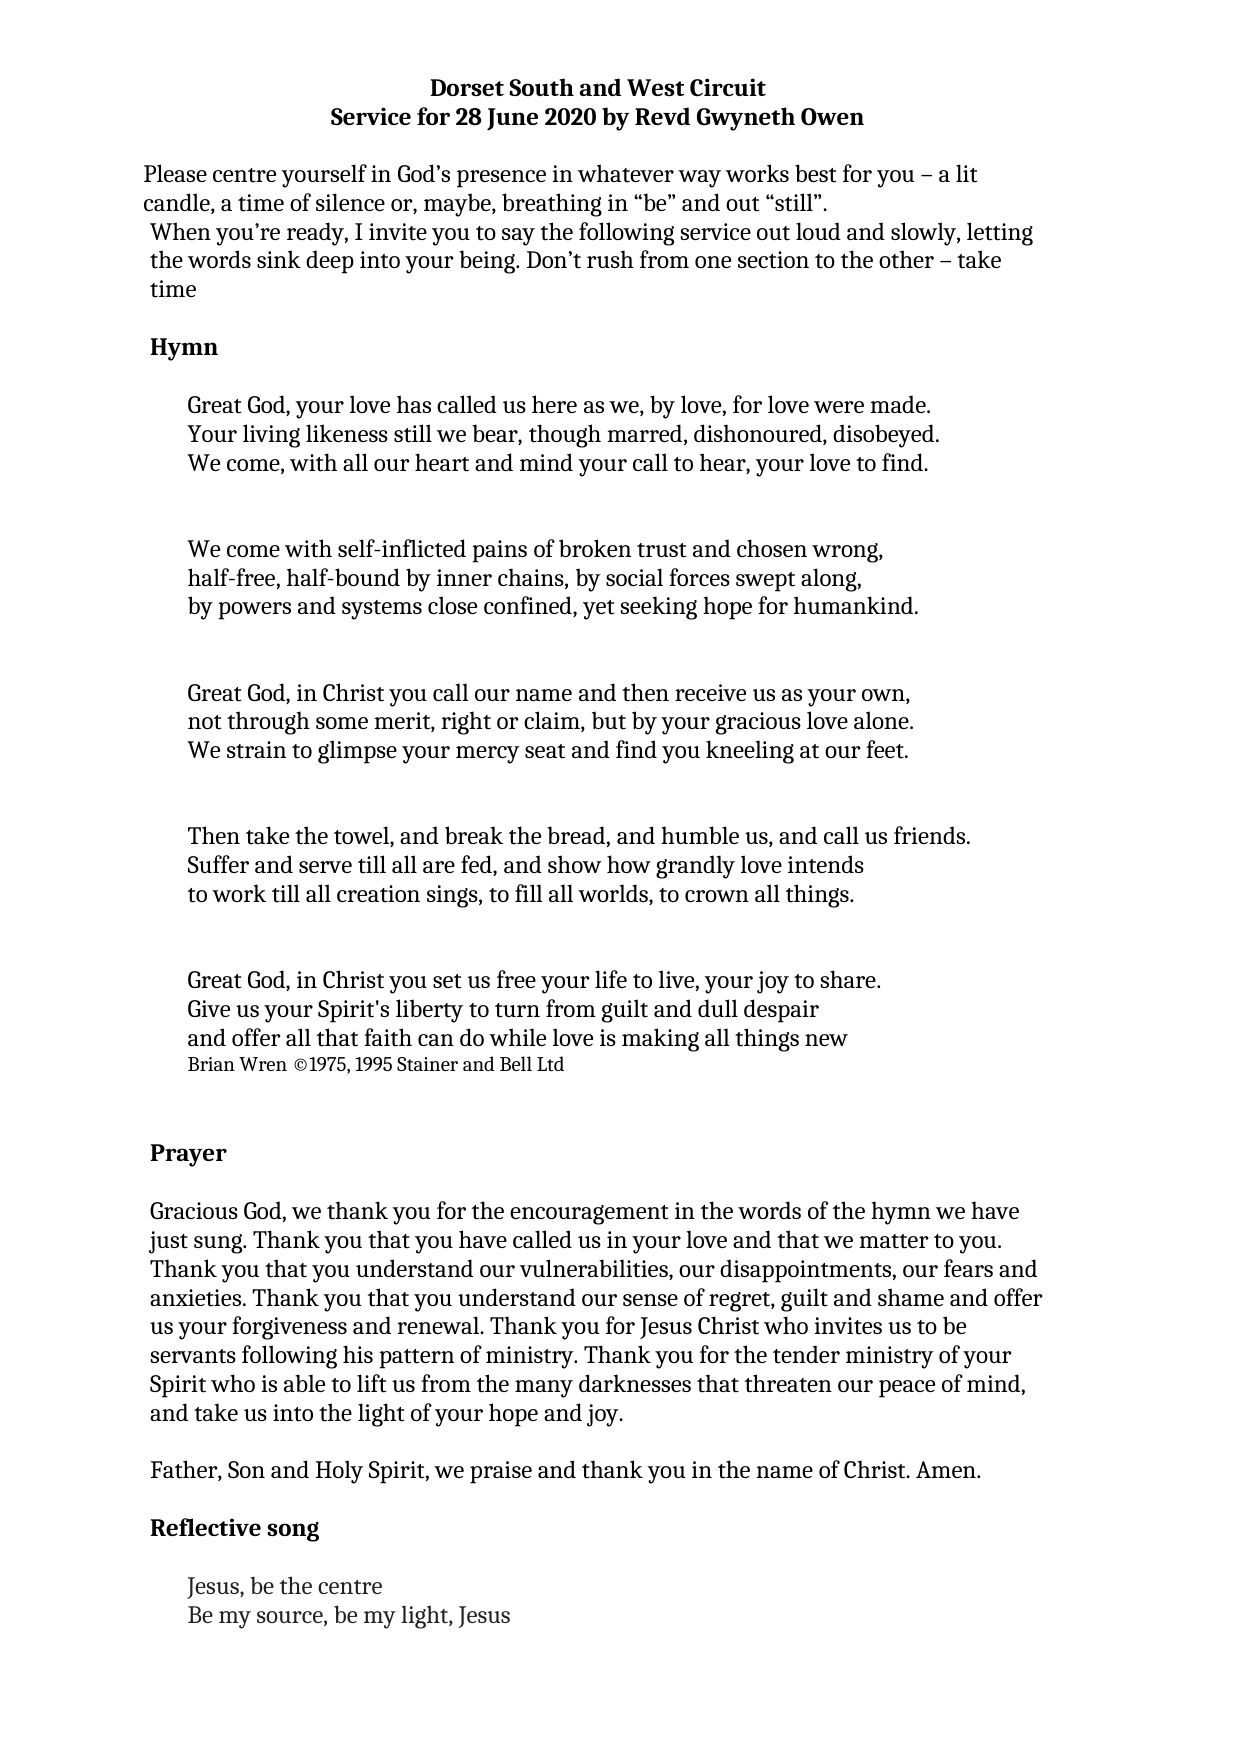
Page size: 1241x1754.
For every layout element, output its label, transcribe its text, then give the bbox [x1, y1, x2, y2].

text When you’re ready, I invite you to say the following service out loud and slowly, letting the words sink deep into your being. Don’t rush from one section to the other – take time [150, 218, 1053, 304]
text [187, 1572, 1053, 1658]
text Reflective song [150, 1514, 1053, 1543]
text Dorset South and West Circuit [143, 74, 1053, 103]
text Brian Wren ©1975, 1995 Stainer and Bell Ltd [187, 1052, 1053, 1076]
text Father, Son and Holy Spirit, we praise and thank you in the name of Christ. Amen. [150, 1456, 1053, 1485]
text Hymn [150, 333, 1053, 362]
text Gracious God, we thank you for the encouragement in the words of the hymn we have just sung. Thank you that you have called us in your love and that we matter to you. Thank you that you understand our vulnerabilities, our disappointments, our fears and anxieties. Thank you that you understand our sense of regret, guilt and shame and offer us your forgiveness and renewal. Thank you for Jesus Christ who invites us to be servants following his pattern of ministry. Thank you for the tender ministry of your Spirit who is able to lift us from the many darknesses that threaten our peace of mind, and take us into the light of your hope and joy. [150, 1197, 1053, 1427]
text candle, a time of silence or, maybe, breathing in “be” and out “still”. [143, 189, 1053, 218]
text Please centre yourself in God’s presence in whatever way works best for you – a lit [143, 160, 1053, 189]
text Great God, your love has called us here as we, by love, for love were made. Your living likeness still we bear, though marred, dishonoured, disobeyed. We come, with all our heart and mind your call to hear, your love to find. We come with self-inflicted pains of broken trust and chosen wrong, half-free, half-bound by inner chains, by social forces swept along, by powers and systems close confined, yet seeking hope for humankind. Great God, in Christ you call our name and then receive us as your own, not through some merit, right or claim, but by your gracious love alone. We strain to glimpse your mercy seat and find you kneeling at our feet. Then take the towel, and break the bread, and humble us, and call us friends. Suffer and serve till all are fed, and show how grandly love intends to work till all creation sings, to fill all worlds, to crown all things. Great God, in Christ you set us free your life to live, your joy to share. Give us your Spirit's liberty to turn from guilt and dull despair and offer all that faith can do while love is making all things new [187, 391, 1053, 1052]
text Service for 28 June 2020 by Revd Gwyneth Owen [143, 103, 1053, 131]
text Prayer [150, 1139, 1053, 1168]
